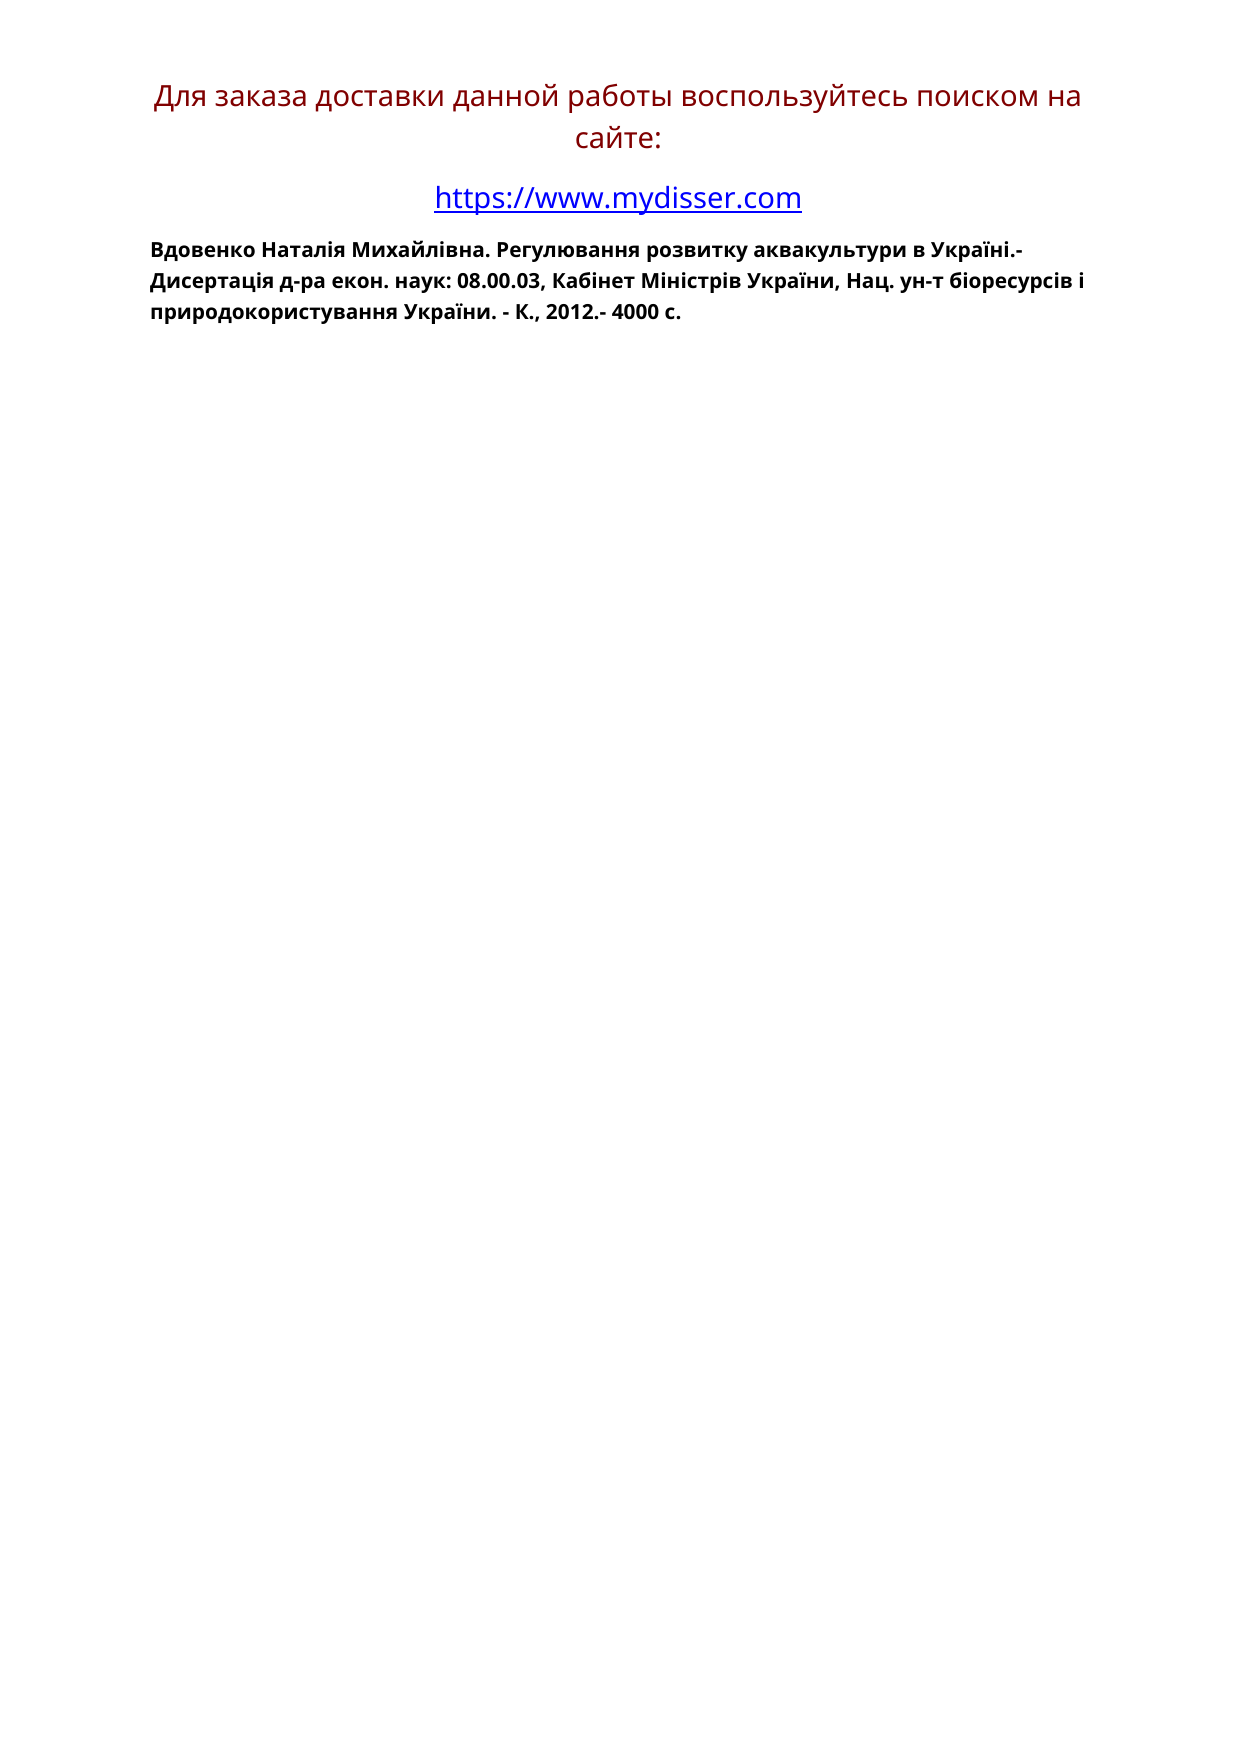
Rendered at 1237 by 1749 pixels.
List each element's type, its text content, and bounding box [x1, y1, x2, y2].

text Вдовенко Наталія Михайлівна. Регулювання розвитку аквакультури в Україні.- Дисертація д-ра екон. наук: 08.00.03, Кабінет Міністрів України, Нац. ун-т біоресурсів і природокористування України. - К., 2012.- 4000 с. [150, 236, 1086, 325]
